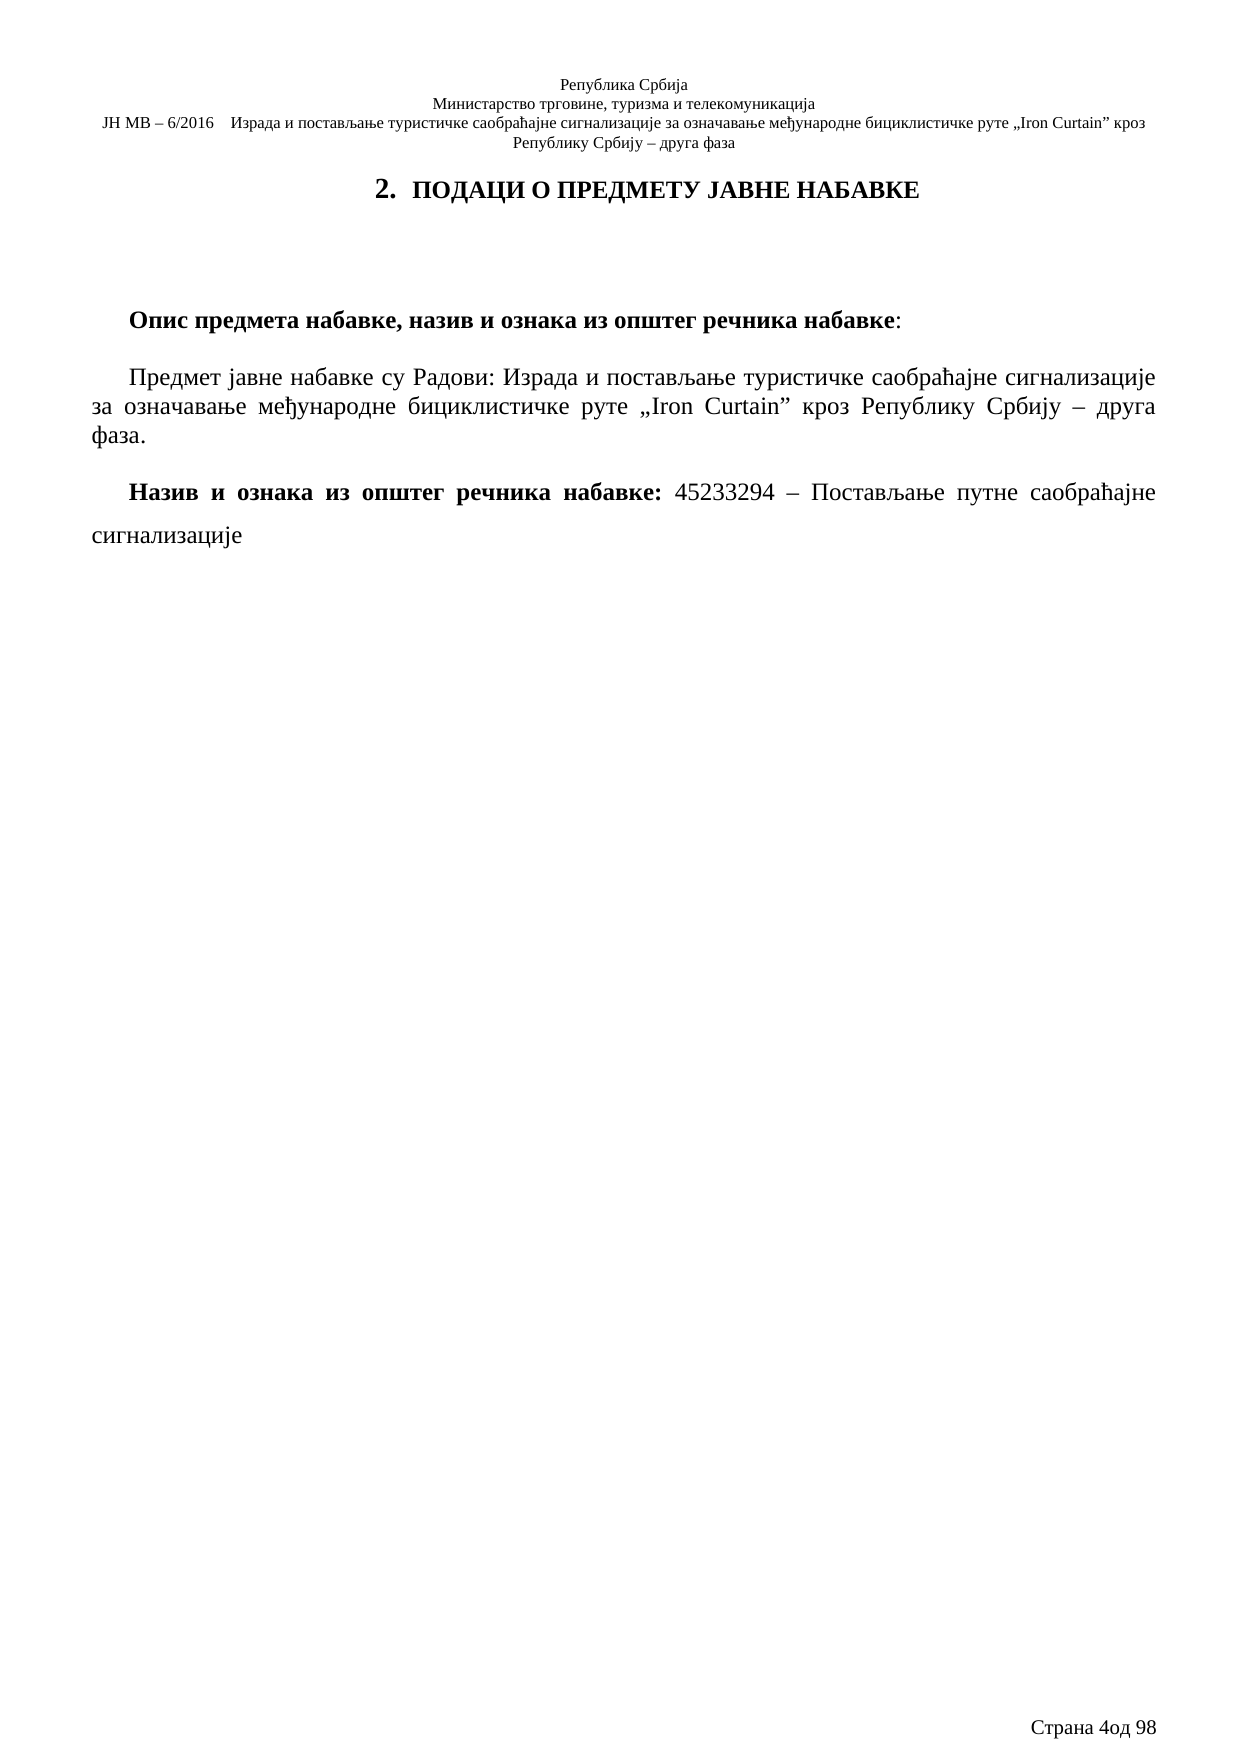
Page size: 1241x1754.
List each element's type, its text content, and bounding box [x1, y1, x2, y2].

text Предмет јавне набавке су Радови: Израда и постављање туристичке саобраћајне сигнализације за означавање међународне бициклистичке руте „Iron Curtainˮ кроз Републику Србију – друга фаза. [91, 362, 1156, 449]
list ПОДАЦИ О ПРЕДМЕТУ ЈАВНЕ НАБАВКЕ [138, 171, 1156, 204]
text Назив и ознака из општег речника набавке: 45233294 – Постављање путне саобраћајне сигнализације [91, 477, 1156, 549]
text Опис предметa набавке, назив и ознака из општег речника набавке: [91, 305, 1156, 334]
